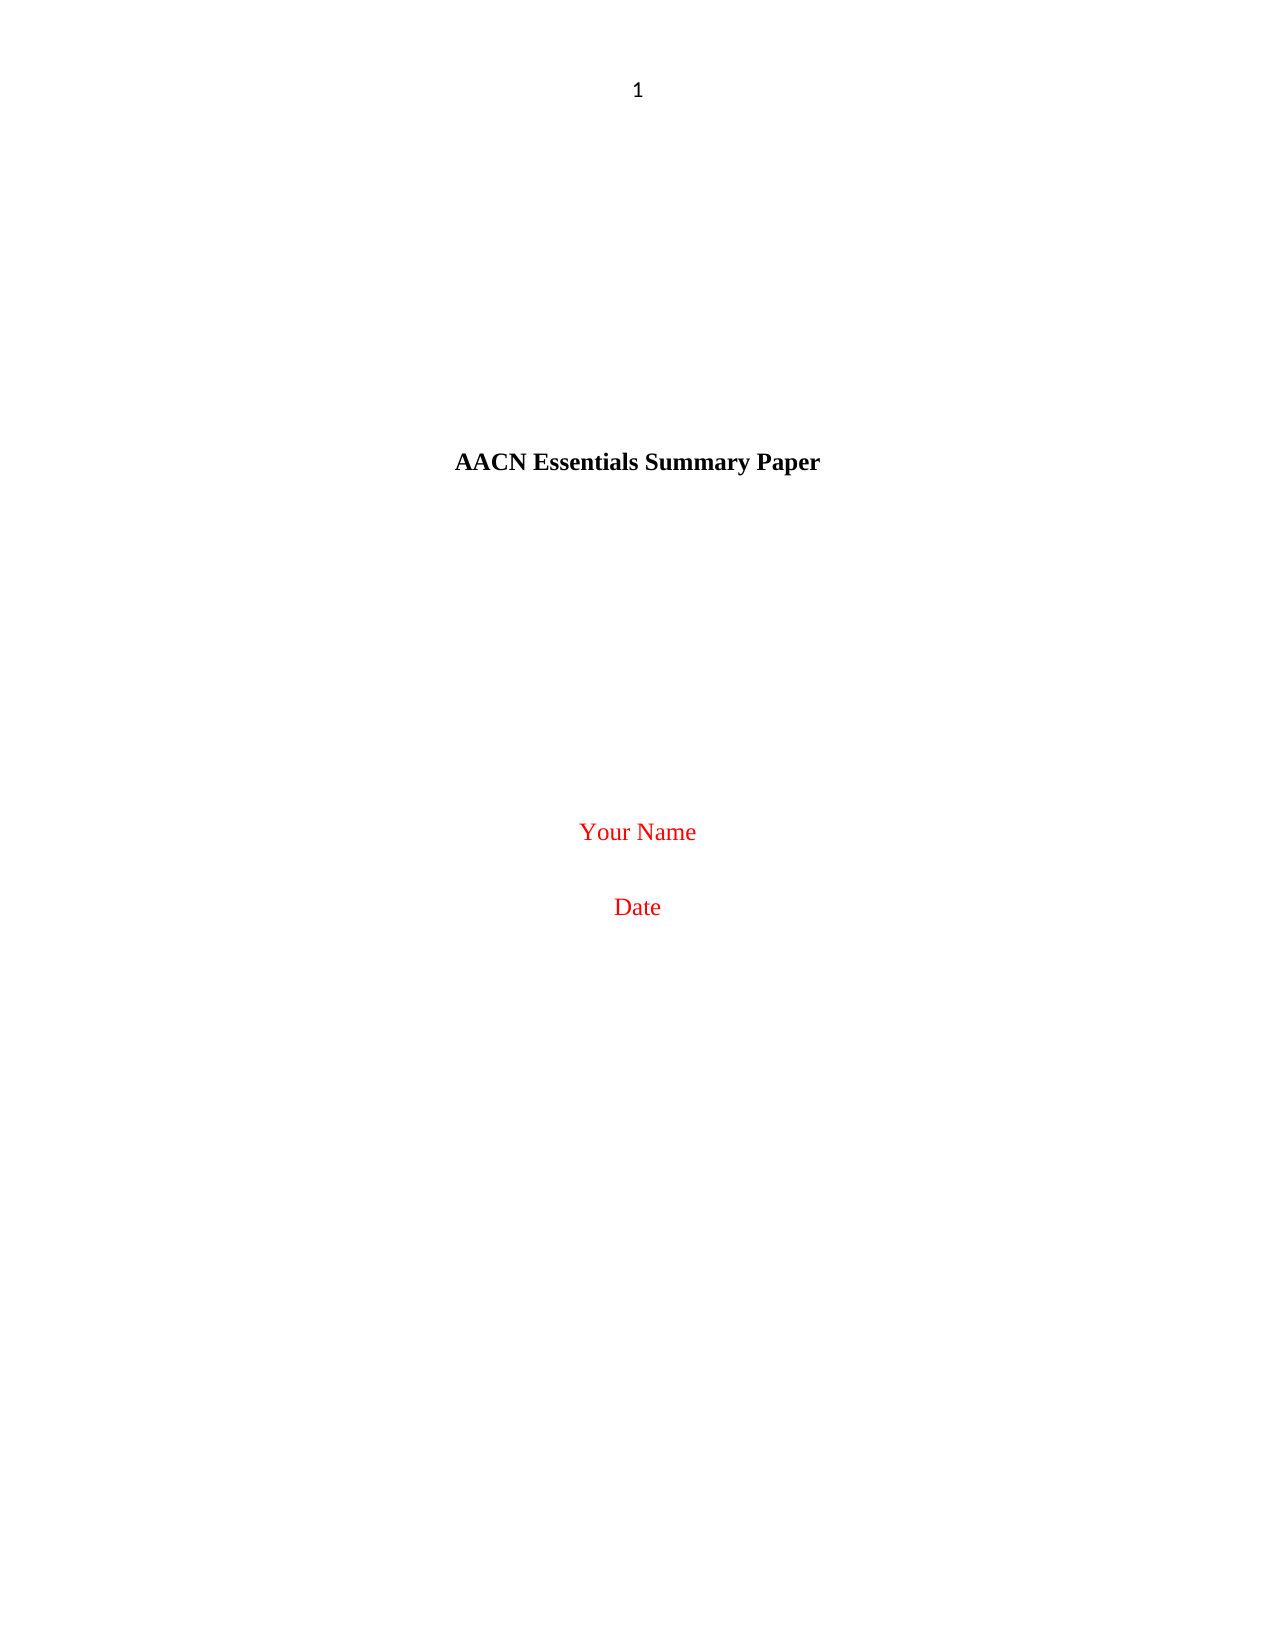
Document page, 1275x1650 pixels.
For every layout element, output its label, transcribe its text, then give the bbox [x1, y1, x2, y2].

text Your Name [150, 817, 1125, 846]
text Date [150, 892, 1125, 920]
text AACN Essentials Summary Paper [150, 447, 1125, 475]
